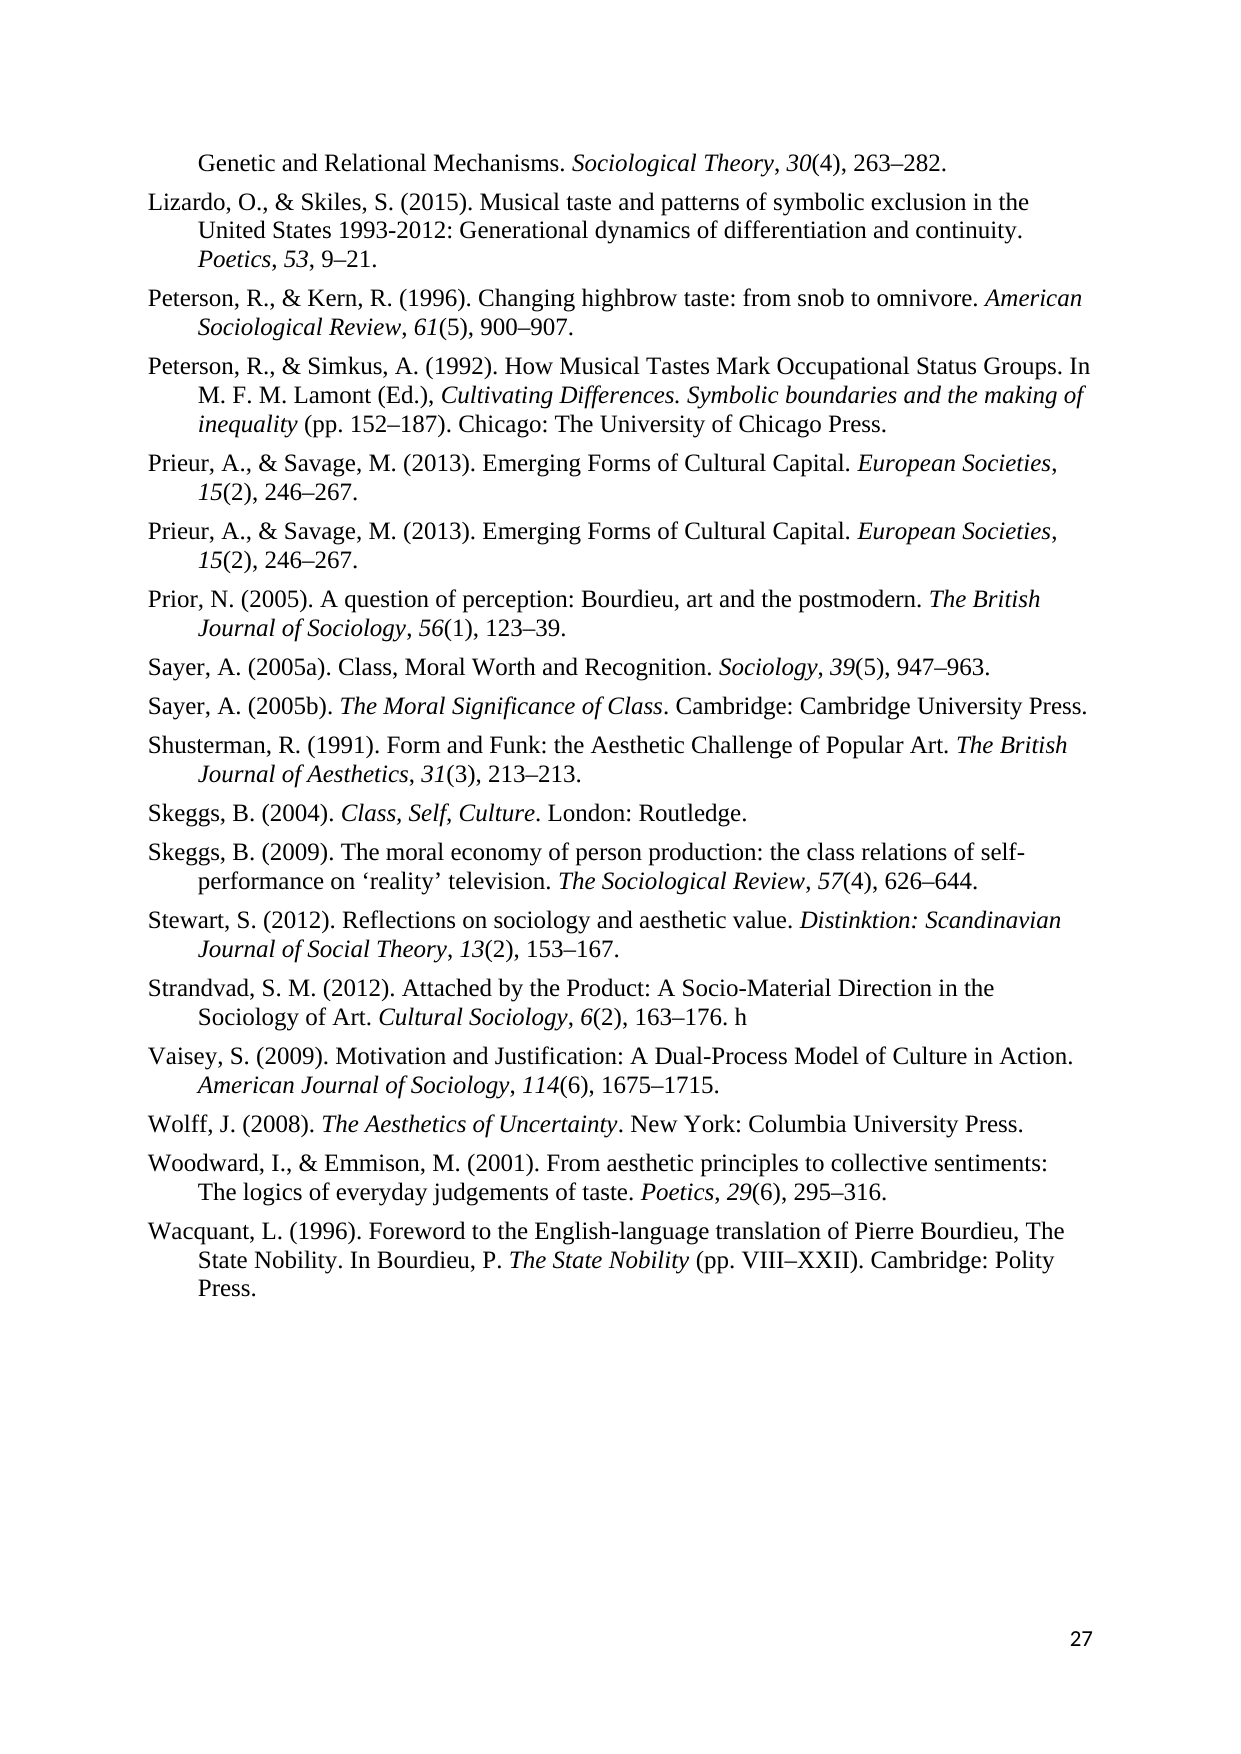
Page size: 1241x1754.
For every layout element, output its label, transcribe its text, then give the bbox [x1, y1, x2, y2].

text Stewart, S. (2012). Reflections on sociology and aesthetic value. Distinktion: Scandinavian Journal of Social Theory, 13(2), 153–167. [148, 905, 1093, 963]
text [148, 148, 1093, 176]
text Prieur, A., & Savage, M. (2013). Emerging Forms of Cultural Capital. European Societies, 15(2), 246–267. [148, 516, 1093, 573]
text Woodward, I., & Emmison, M. (2001). From aesthetic principles to collective sentiments: The logics of everyday judgements of taste. Poetics, 29(6), 295–316. [148, 1148, 1093, 1206]
text Sayer, A. (2005b). The Moral Significance of Class. Cambridge: Cambridge University Press. [148, 691, 1093, 720]
text Peterson, R., & Simkus, A. (1992). How Musical Tastes Mark Occupational Status Groups. In M. F. M. Lamont (Ed.), Cultivating Differences. Symbolic boundaries and the making of inequality (pp. 152–187). Chicago: The University of Chicago Press. [148, 351, 1093, 438]
text Skeggs, B. (2009). The moral economy of person production: the class relations of self-performance on ‘reality’ television. The Sociological Review, 57(4), 626–644. [148, 837, 1093, 895]
text Skeggs, B. (2004). Class, Self, Culture. London: Routledge. [148, 798, 1093, 827]
text Sayer, A. (2005a). Class, Moral Worth and Recognition. Sociology, 39(5), 947–963. [148, 652, 1093, 681]
text Shusterman, R. (1991). Form and Funk: the Aesthetic Challenge of Popular Art. The British Journal of Aesthetics, 31(3), 213–213. [148, 730, 1093, 788]
text Strandvad, S. M. (2012). Attached by the Product: A Socio-Material Direction in the Sociology of Art. Cultural Sociology, 6(2), 163–176. h [148, 973, 1093, 1031]
text Prior, N. (2005). A question of perception: Bourdieu, art and the postmodern. The British Journal of Sociology, 56(1), 123–39. [148, 584, 1093, 641]
text Peterson, R., & Kern, R. (1996). Changing highbrow taste: from snob to omnivore. American Sociological Review, 61(5), 900–907. [148, 283, 1093, 341]
text Prieur, A., & Savage, M. (2013). Emerging Forms of Cultural Capital. European Societies, 15(2), 246–267. [148, 448, 1093, 506]
text Wolff, J. (2008). The Aesthetics of Uncertainty. New York: Columbia University Press. [148, 1109, 1093, 1138]
text Vaisey, S. (2009). Motivation and Justification: A Dual-Process Model of Culture in Action. American Journal of Sociology, 114(6), 1675–1715. [148, 1041, 1093, 1098]
text Wacquant, L. (1996). Foreword to the English-language translation of Pierre Bourdieu, The State Nobility. In Bourdieu, P. The State Nobility (pp. VIII–XXII). Cambridge: Polity Press. [148, 1216, 1093, 1302]
text Lizardo, O., & Skiles, S. (2015). Musical taste and patterns of symbolic exclusion in the United States 1993-2012: Generational dynamics of differentiation and continuity. Poetics, 53, 9–21. [148, 187, 1093, 273]
